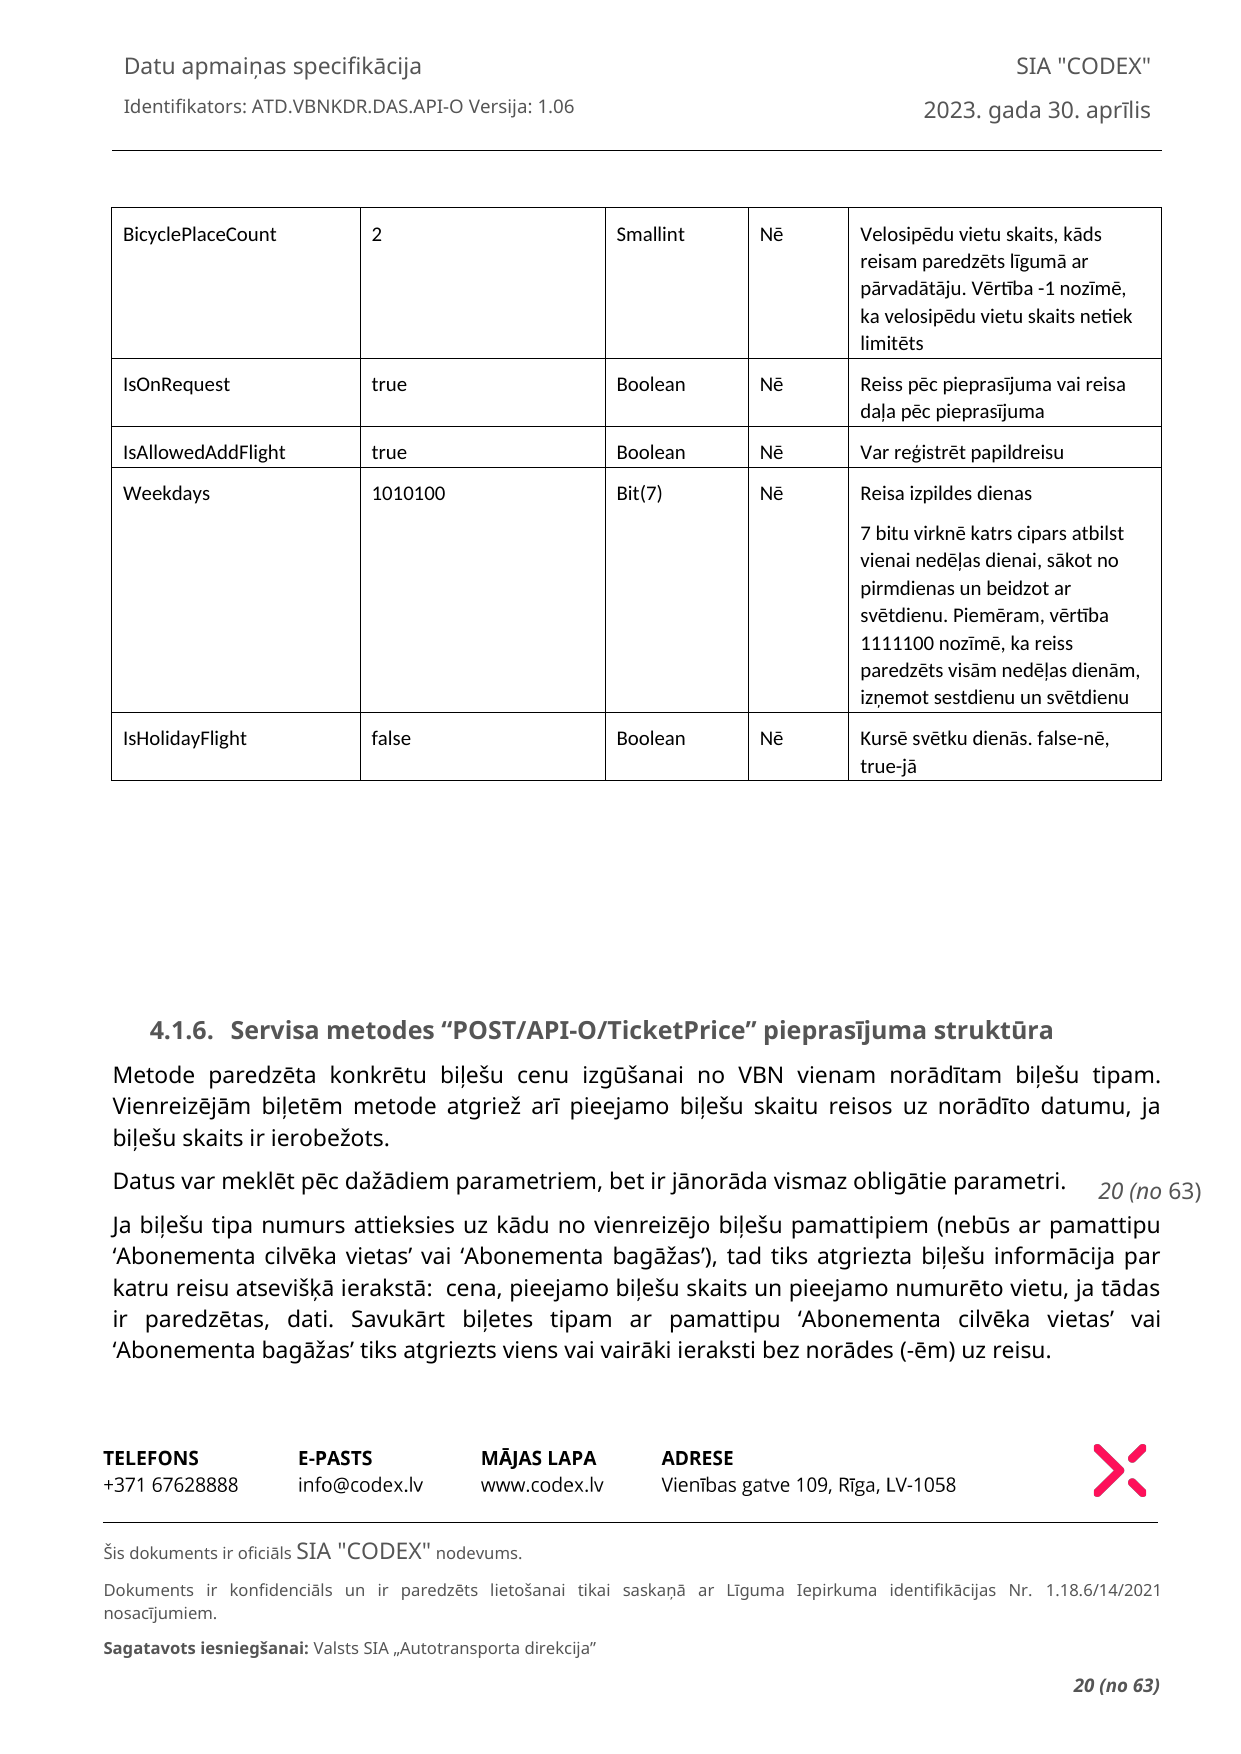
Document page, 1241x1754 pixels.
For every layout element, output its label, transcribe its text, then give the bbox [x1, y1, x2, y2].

table_cell Nē [749, 427, 848, 467]
table_cell Nē [749, 359, 848, 426]
table_cell Bit(7) [606, 468, 748, 712]
table_cell IsHolidayFlight [112, 713, 360, 780]
table_cell Reiss pēc pieprasījuma vai reisa daļa pēc pieprasījuma [849, 359, 1161, 426]
table_cell IsAllowedAddFlight [112, 427, 360, 467]
table_cell Nē [749, 468, 848, 712]
table_cell Velosipēdu vietu skaits, kāds reisam paredzēts līgumā ar pārvadātāju. Vērtība -1 nozīmē, ka velosipēdu vietu skaits netiek limitēts [849, 208, 1161, 358]
table_cell 1010100 [361, 468, 605, 712]
table_cell IsOnRequest [112, 359, 360, 426]
table_cell Smallint [606, 208, 748, 358]
table_cell Weekdays [112, 468, 360, 712]
table_cell BicyclePlaceCount [112, 208, 360, 358]
table_cell Kursē svētku dienās. false-nē, true-jā [849, 713, 1161, 780]
text Metode paredzēta konkrētu biļešu cenu izgūšanai no VBN vienam norādītam biļešu tipam. Vienreizējām biļetēm metode atgriež arī pieejamo biļešu skaitu reisos uz norādīto datumu, ja biļešu skaits ir ierobežots. [112, 1059, 1162, 1153]
table_cell Boolean [606, 427, 748, 467]
table_cell Boolean [606, 713, 748, 780]
table_cell true [361, 359, 605, 426]
table_cell Nē [749, 713, 848, 780]
table_cell 2 [361, 208, 605, 358]
table_cell Nē [749, 208, 848, 358]
table_cell false [361, 713, 605, 780]
text Datus var meklēt pēc dažādiem parametriem, bet ir jānorāda vismaz obligātie parametri. [112, 1165, 1162, 1196]
table_cell true [361, 427, 605, 467]
table_cell Boolean [606, 359, 748, 426]
subtitle Servisa metodes “POST/API-O/TicketPrice” pieprasījuma struktūra [149, 1012, 1162, 1046]
table_cell Var reģistrēt papildreisu [849, 427, 1161, 467]
picture [103, 1444, 957, 1497]
table_cell Reisa izpildes dienas 7 bitu virknē katrs cipars atbilst vienai nedēļas dienai, sākot no pirmdienas un beidzot ar svētdienu. Piemēram, vērtība 1111100 nozīmē, ka reiss paredzēts visām nedēļas dienām, izņemot sestdienu un svētdienu [849, 468, 1161, 712]
text Ja biļešu tipa numurs attieksies uz kādu no vienreizējo biļešu pamattipiem (nebūs ar pamattipu ‘Abonementa cilvēka vietas’ vai ‘Abonementa bagāžas’), tad tiks atgriezta biļešu informācija par katru reisu atsevišķā ierakstā: cena, pieejamo biļešu skaits un pieejamo numurēto vietu, ja tādas ir paredzētas, dati. Savukārt biļetes tipam ar pamattipu ‘Abonementa cilvēka vietas’ vai ‘Abonementa bagāžas’ tiks atgriezts viens vai vairāki ieraksti bez norādes (-ēm) uz reisu. [112, 1209, 1162, 1365]
picture [1093, 1444, 1147, 1497]
